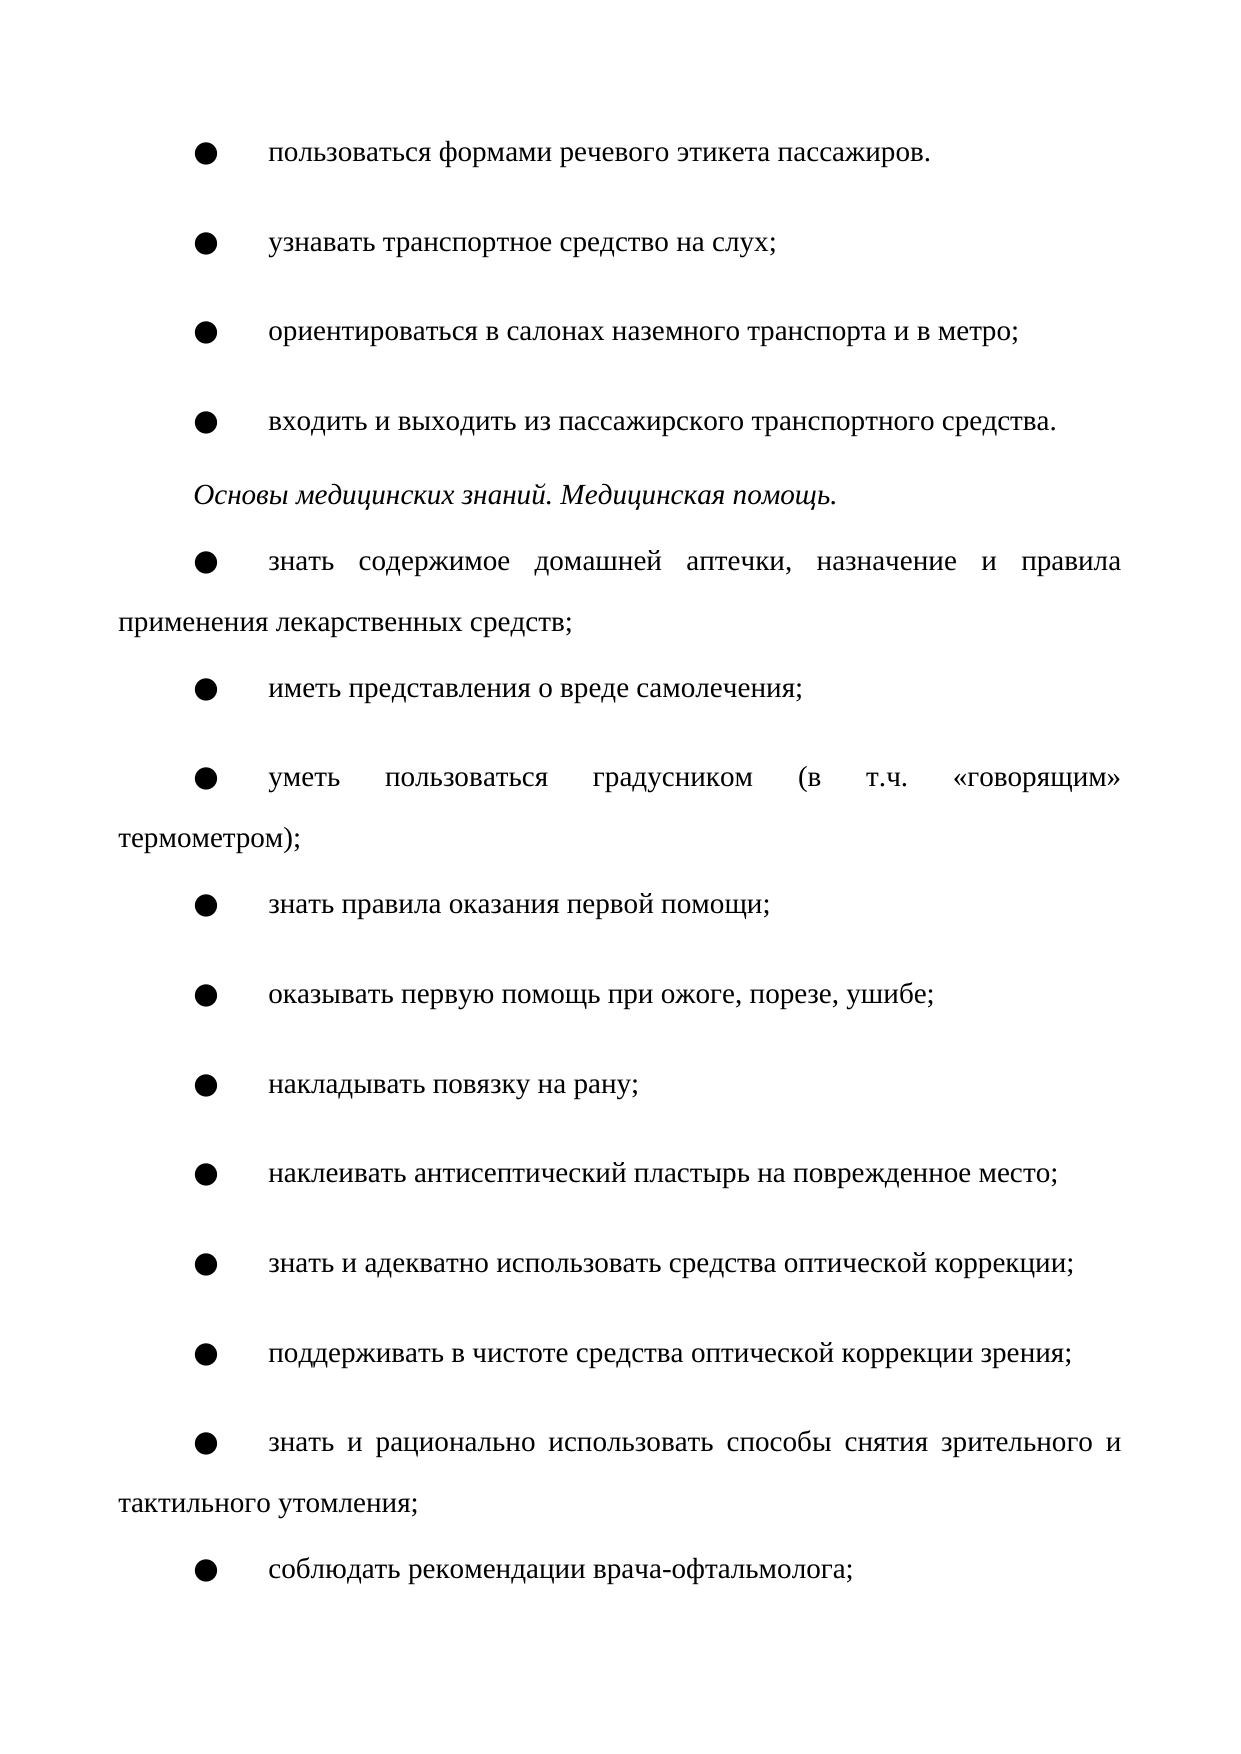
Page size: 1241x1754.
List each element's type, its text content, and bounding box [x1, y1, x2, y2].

list соблюдать рекомендации врача-офтальмолога; [118, 1536, 1122, 1595]
list знать правила оказания первой помощи; [118, 871, 1122, 930]
list знать и адекватно использовать средства оптической коррекции; [118, 1229, 1122, 1289]
list знать и рационально использовать способы снятия зрительного и тактильного утомления; [118, 1409, 1122, 1519]
list узнавать транспортное средство на слух; [118, 208, 1122, 268]
list ориентироваться в салонах наземного транспорта и в метро; [118, 297, 1122, 357]
list уметь пользоваться градусником (в т.ч. «говорящим» термометром); [118, 744, 1122, 854]
list наклеивать антисептический пластырь на поврежденное место; [118, 1140, 1122, 1199]
list входить и выходить из пассажирского транспортного средства. [118, 387, 1122, 447]
list знать содержимое домашней аптечки, назначение и правила применения лекарственных средств; [118, 527, 1122, 637]
text Основы медицинских знаний. Медицинская помощь. [118, 477, 1122, 510]
list поддерживать в чистоте средства оптической коррекции зрения; [118, 1319, 1122, 1379]
list пользоваться формами речевого этикета пассажиров. [118, 118, 1122, 178]
list накладывать повязку на рану; [118, 1050, 1122, 1110]
list иметь представления о вреде самолечения; [118, 654, 1122, 714]
list оказывать первую помощь при ожоге, порезе, ушибе; [118, 960, 1122, 1020]
